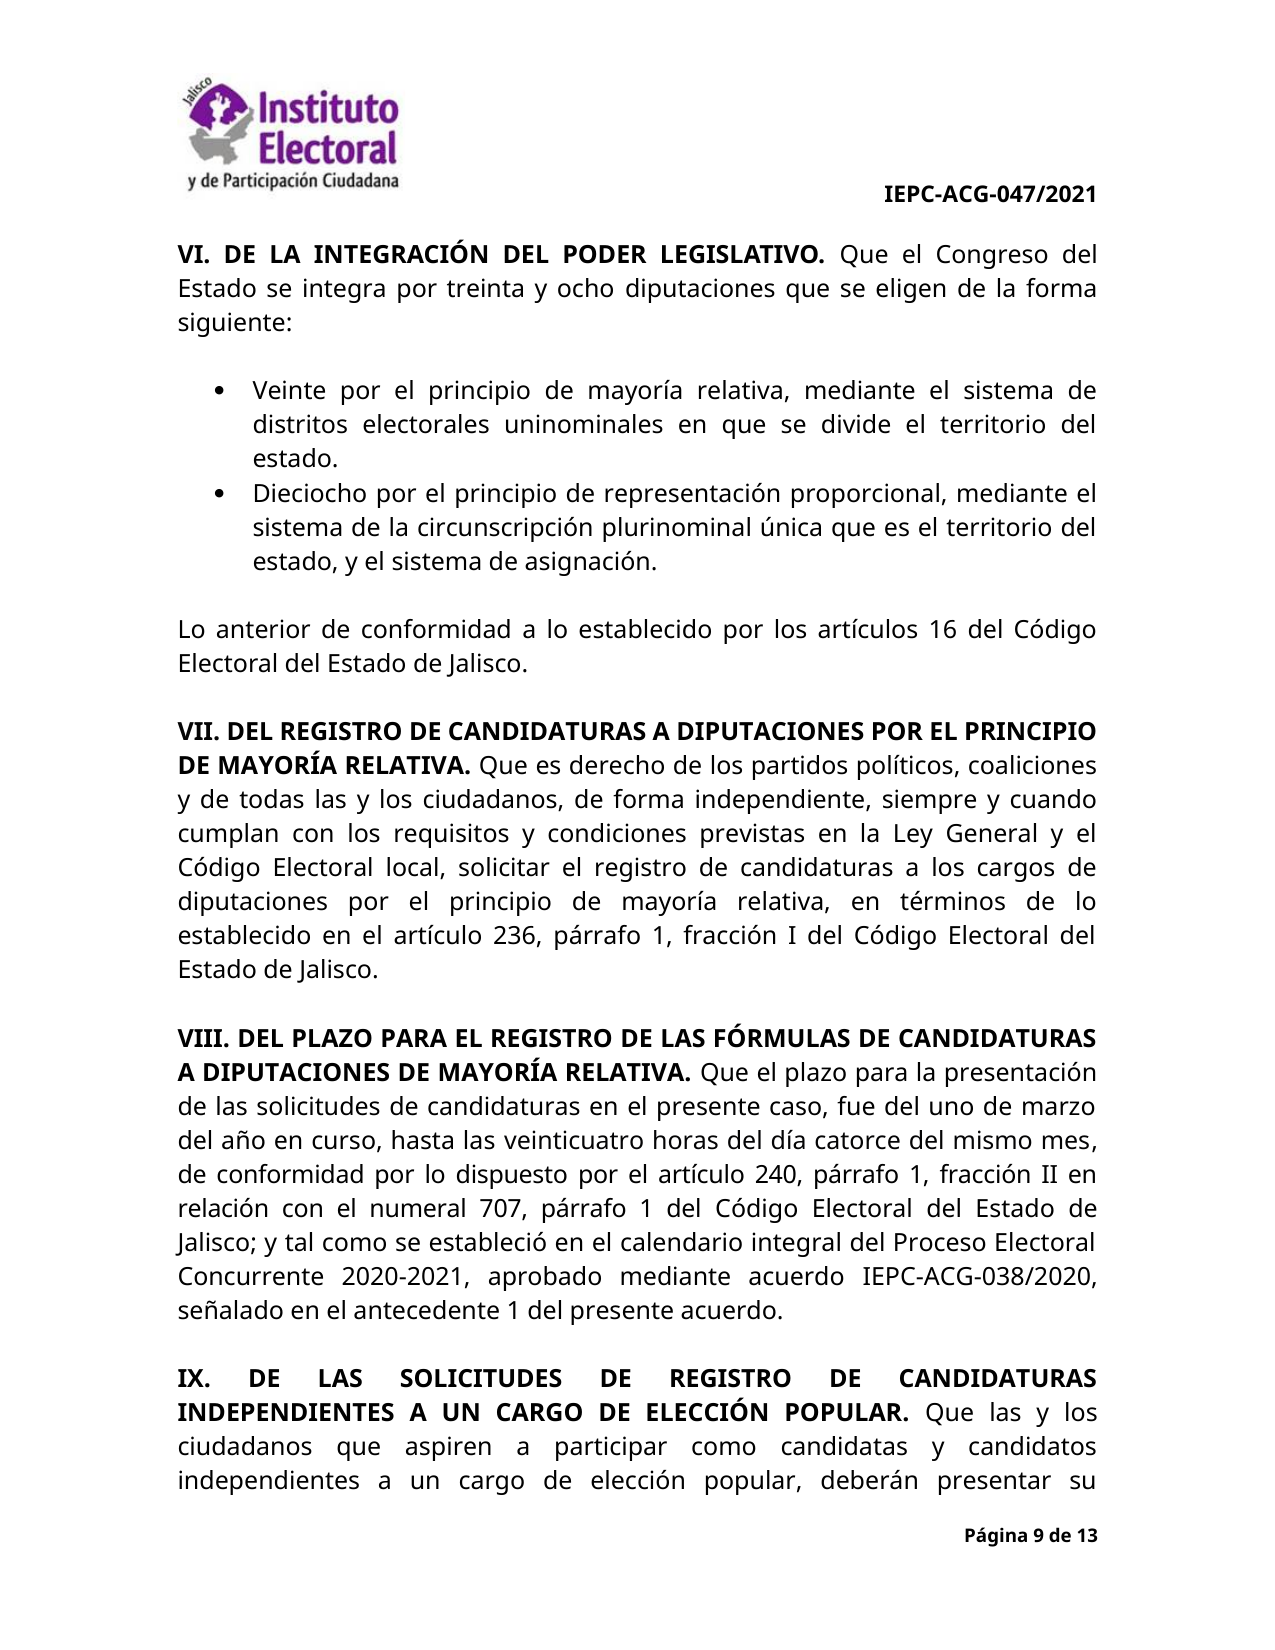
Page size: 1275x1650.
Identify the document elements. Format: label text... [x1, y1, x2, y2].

text Lo anterior de conformidad a lo establecido por los artículos 16 del Código Electoral del Estado de Jalisco. [177, 611, 1098, 679]
list Veinte por el principio de mayoría relativa, mediante el sistema de distritos electorales uninominales en que se divide el territorio del estado. [215, 373, 1098, 475]
list Dieciocho por el principio de representación proporcional, mediante el sistema de la circunscripción plurinominal única que es el territorio del estado, y el sistema de asignación. [215, 475, 1098, 577]
text VII. DEL REGISTRO DE CANDIDATURAS A DIPUTACIONES POR EL PRINCIPIO DE MAYORÍA RELATIVA. Que es derecho de los partidos políticos, coaliciones y de todas las y los ciudadanos, de forma independiente, siempre y cuando cumplan con los requisitos y condiciones previstas en la Ley General y el Código Electoral local, solicitar el registro de candidaturas a los cargos de diputaciones por el principio de mayoría relativa, en términos de lo establecido en el artículo 236, párrafo 1, fracción I del Código Electoral del Estado de Jalisco. [177, 714, 1098, 986]
text VIII. DEL PLAZO PARA EL REGISTRO DE LAS FÓRMULAS DE CANDIDATURAS A DIPUTACIONES DE MAYORÍA RELATIVA. Que el plazo para la presentación de las solicitudes de candidaturas en el presente caso, fue del uno de marzo del año en curso, hasta las veinticuatro horas del día catorce del mismo mes, de conformidad por lo dispuesto por el artículo 240, párrafo 1, fracción II en relación con el numeral 707, párrafo 1 del Código Electoral del Estado de Jalisco; y tal como se estableció en el calendario integral del Proceso Electoral Concurrente 2020-2021, aprobado mediante acuerdo IEPC-ACG-038/2020, señalado en el antecedente 1 del presente acuerdo. [177, 1020, 1098, 1327]
picture [177, 73, 406, 202]
text VI. DE LA INTEGRACIÓN DEL PODER LEGISLATIVO. Que el Congreso del Estado se integra por treinta y ocho diputaciones que se eligen de la forma siguiente: [177, 237, 1098, 339]
